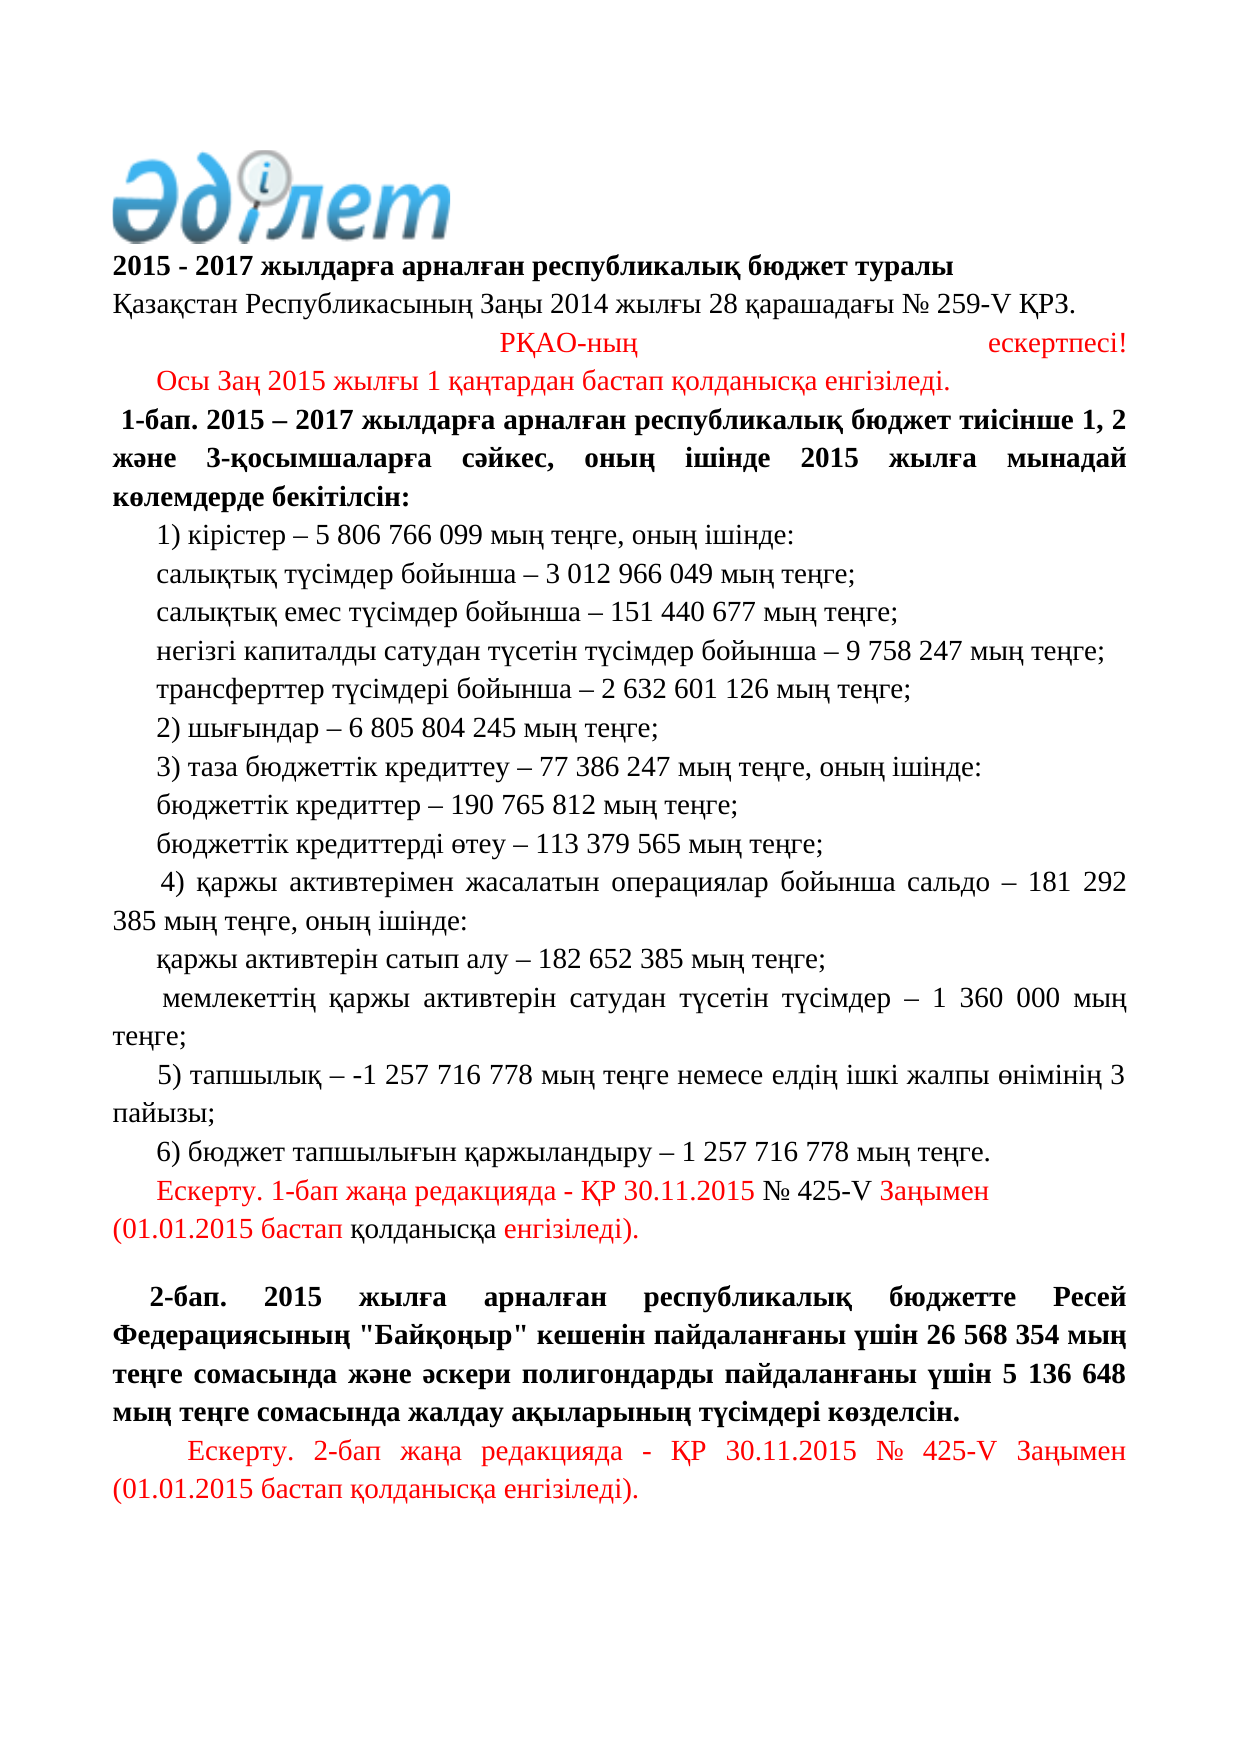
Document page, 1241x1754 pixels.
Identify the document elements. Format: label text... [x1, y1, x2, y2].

text 1) кірістер – 5 806 766 099 мың теңге, оның ішінде: [112, 517, 1128, 551]
text Қазақстан Республикасының Заңы 2014 жылғы 28 қарашадағы № 259-V ҚРЗ. [112, 286, 1128, 320]
text РҚАО-ның ескертпесі! Осы Заң 2015 жылғы 1 қаңтардан бастап қолданысқа енгiзiледi. [112, 325, 1128, 397]
text бюджеттік кредиттер – 190 765 812 мың теңге; [112, 787, 1128, 821]
text мемлекеттің қаржы активтерін сатудан түсетін түсімдер – 1 360 000 мың теңге; [112, 980, 1128, 1052]
text салықтық түсімдер бойынша – 3 012 966 049 мың теңге; [112, 556, 1128, 589]
text трансферттер түсімдері бойынша – 2 632 601 126 мың теңге; [112, 672, 1128, 705]
text 1-бап. 2015 – 2017 жылдарға арналған республикалық бюджет тиісінше 1, 2 және 3-қосымшаларға сәйкес, оның ішінде 2015 жылға мынадай көлемдерде бекітілсін: [112, 402, 1128, 512]
picture [112, 150, 451, 244]
text 4) қаржы активтерімен жасалатын операциялар бойынша сальдо – 181 292 385 мың теңге, оның ішінде: [112, 864, 1128, 936]
text 3) таза бюджеттік кредиттеу – 77 386 247 мың теңге, оның ішінде: [112, 749, 1128, 782]
text салықтық емес түсімдер бойынша – 151 440 677 мың теңге; [112, 594, 1128, 628]
text негізгі капиталды сатудан түсетін түсімдер бойынша – 9 758 247 мың теңге; [112, 633, 1128, 667]
text 5) тапшылық – -1 257 716 778 мың теңге немесе елдің ішкі жалпы өнімінің 3 пайызы; [112, 1057, 1128, 1129]
text Ескерту. 2-бап жаңа редакцияда - ҚР 30.11.2015 № 425-V Заңымен (01.01.2015 бастап қолданысқа енгізіледі). [112, 1433, 1128, 1505]
text Ескерту. 1-бап жаңа редакцияда - ҚР 30.11.2015 № 425-V Заңымен (01.01.2015 бастап қолданысқа енгізіледі). [112, 1173, 1128, 1275]
text 2) шығындар – 6 805 804 245 мың теңге; [112, 710, 1128, 744]
text 6) бюджет тапшылығын қаржыландыру – 1 257 716 778 мың теңге. [112, 1134, 1128, 1168]
text 2-бап. 2015 жылға арналған республикалық бюджетте Ресей Федерациясының "Байқоңыр" кешенiн пайдаланғаны үшін 26 568 354 мың теңге сомасында және әскери полигондарды пайдаланғаны үшін 5 136 648 мың теңге сомасында жалдау ақыларының түсiмдері көзделсiн. [112, 1279, 1128, 1428]
text бюджеттік кредиттерді өтеу – 113 379 565 мың теңге; [112, 826, 1128, 859]
text 2015 - 2017 жылдарға арналған республикалық бюджет туралы [112, 248, 1128, 281]
text қаржы активтерін сатып алу – 182 652 385 мың теңге; [112, 941, 1128, 975]
